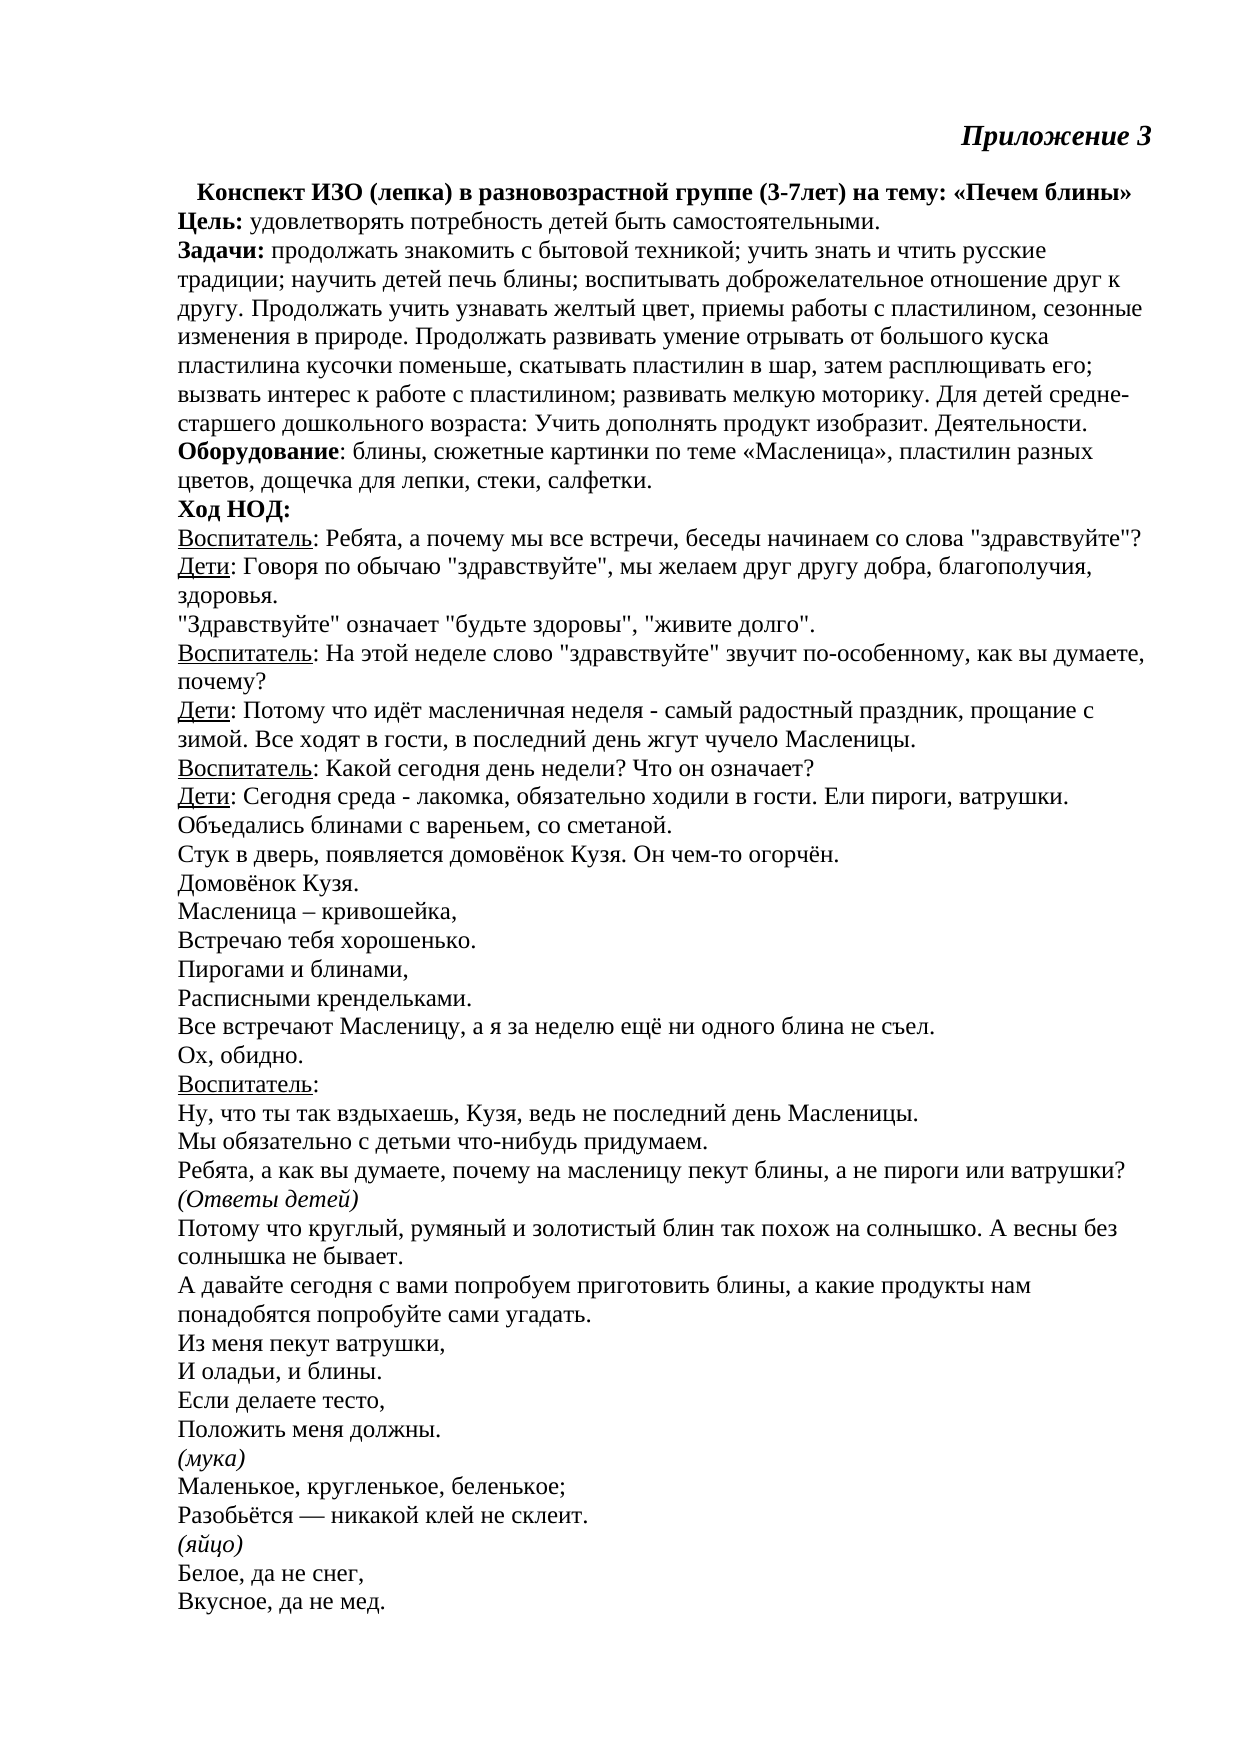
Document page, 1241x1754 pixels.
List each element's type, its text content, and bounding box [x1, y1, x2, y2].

text Потому что круглый, румяный и золотистый блин так похож на солнышко. А весны без солнышка не бывает. [177, 1213, 1152, 1270]
text Маленькое, кругленькое, беленькое; [177, 1471, 1152, 1500]
text (яйцо) [177, 1529, 1152, 1558]
text Масленица – кривошейка, [177, 896, 1152, 925]
text Разобьётся — никакой клей не склеит. [177, 1500, 1152, 1529]
text Цель: удовлетворять потребность детей быть самостоятельными. [177, 206, 1152, 235]
text Дети: Потому что идёт масленичная неделя - самый радостный праздник, прощание с зимой. Все ходят в гости, в последний день жгут чучело Масленицы. [177, 695, 1152, 753]
text Положить меня должны. [177, 1414, 1152, 1443]
text Пирогами и блинами, [177, 954, 1152, 983]
text Ну, что ты так вздыхаешь, Кузя, ведь не последний день Масленицы. [177, 1098, 1152, 1126]
text Приложение 3 [177, 118, 1152, 152]
text Стук в дверь, появляется домовёнок Кузя. Он чем-то огорчён. [177, 839, 1152, 868]
text Домовёнок Кузя. [177, 868, 1152, 896]
text Дети: Говоря по обычаю "здравствуйте", мы желаем друг другу добра, благополучия, здоровья. [177, 551, 1152, 609]
text А давайте сегодня с вами попробуем приготовить блины, а какие продукты нам понадобятся попробуйте сами угадать. [177, 1270, 1152, 1328]
text "Здравствуйте" означает "будьте здоровы", "живите долго". [177, 609, 1152, 638]
text Оборудование: блины, сюжетные картинки по теме «Масленица», пластилин разных цветов, дощечка для лепки, стеки, салфетки. [177, 436, 1152, 494]
text И оладьи, и блины. [177, 1356, 1152, 1385]
text Воспитатель: [177, 1069, 1152, 1098]
text Мы обязательно с детьми что-нибудь придумаем. [177, 1126, 1152, 1155]
text Воспитатель: Какой сегодня день недели? Что он означает? [177, 753, 1152, 781]
text Ребята, а как вы думаете, почему на масленицу пекут блины, а не пироги или ватрушки? [177, 1155, 1152, 1184]
text Расписными крендельками. [177, 983, 1152, 1011]
text Дети: Сегодня среда - лакомка, обязательно ходили в гости. Ели пироги, ватрушки. Объедались блинами с вареньем, со сметаной. [177, 781, 1152, 839]
text Если делаете тесто, [177, 1385, 1152, 1414]
text Задачи: продолжать знакомить с бытовой техникой; учить знать и чтить русские традиции; научить детей печь блины; воспитывать доброжелательное отношение друг к другу. Продолжать учить узнавать желтый цвет, приемы работы с пластилином, сезонные изменения в природе. Продолжать развивать умение отрывать от большого куска пластилина кусочки поменьше, скатывать пластилин в шар, затем расплющивать его; вызвать интерес к работе с пластилином; развивать мелкую моторику. Для детей средне-старшего дошкольного возраста: Учить дополнять продукт изобразит. Деятельности. [177, 235, 1152, 436]
text Из меня пекут ватрушки, [177, 1328, 1152, 1356]
text Воспитатель: Ребята, а почему мы все встречи, беседы начинаем со слова "здравствуйте"? [177, 523, 1152, 551]
text (мука) [177, 1443, 1152, 1471]
text Все встречают Масленицу, а я за неделю ещё ни одного блина не съел. [177, 1011, 1152, 1040]
text Белое, да не снег, [177, 1558, 1152, 1586]
text Вкусное, да не мед. [177, 1586, 1152, 1615]
text Встречаю тебя хорошенько. [177, 925, 1152, 954]
text Ход НОД: [177, 494, 1152, 523]
text Ох, обидно. [177, 1040, 1152, 1069]
text (Ответы детей) [177, 1184, 1152, 1213]
text Конспект ИЗО (лепка) в разновозрастной группе (3-7лет) на тему: «Печем блины» [177, 177, 1152, 206]
text Воспитатель: На этой неделе слово "здравствуйте" звучит по-особенному, как вы думаете, почему? [177, 638, 1152, 695]
